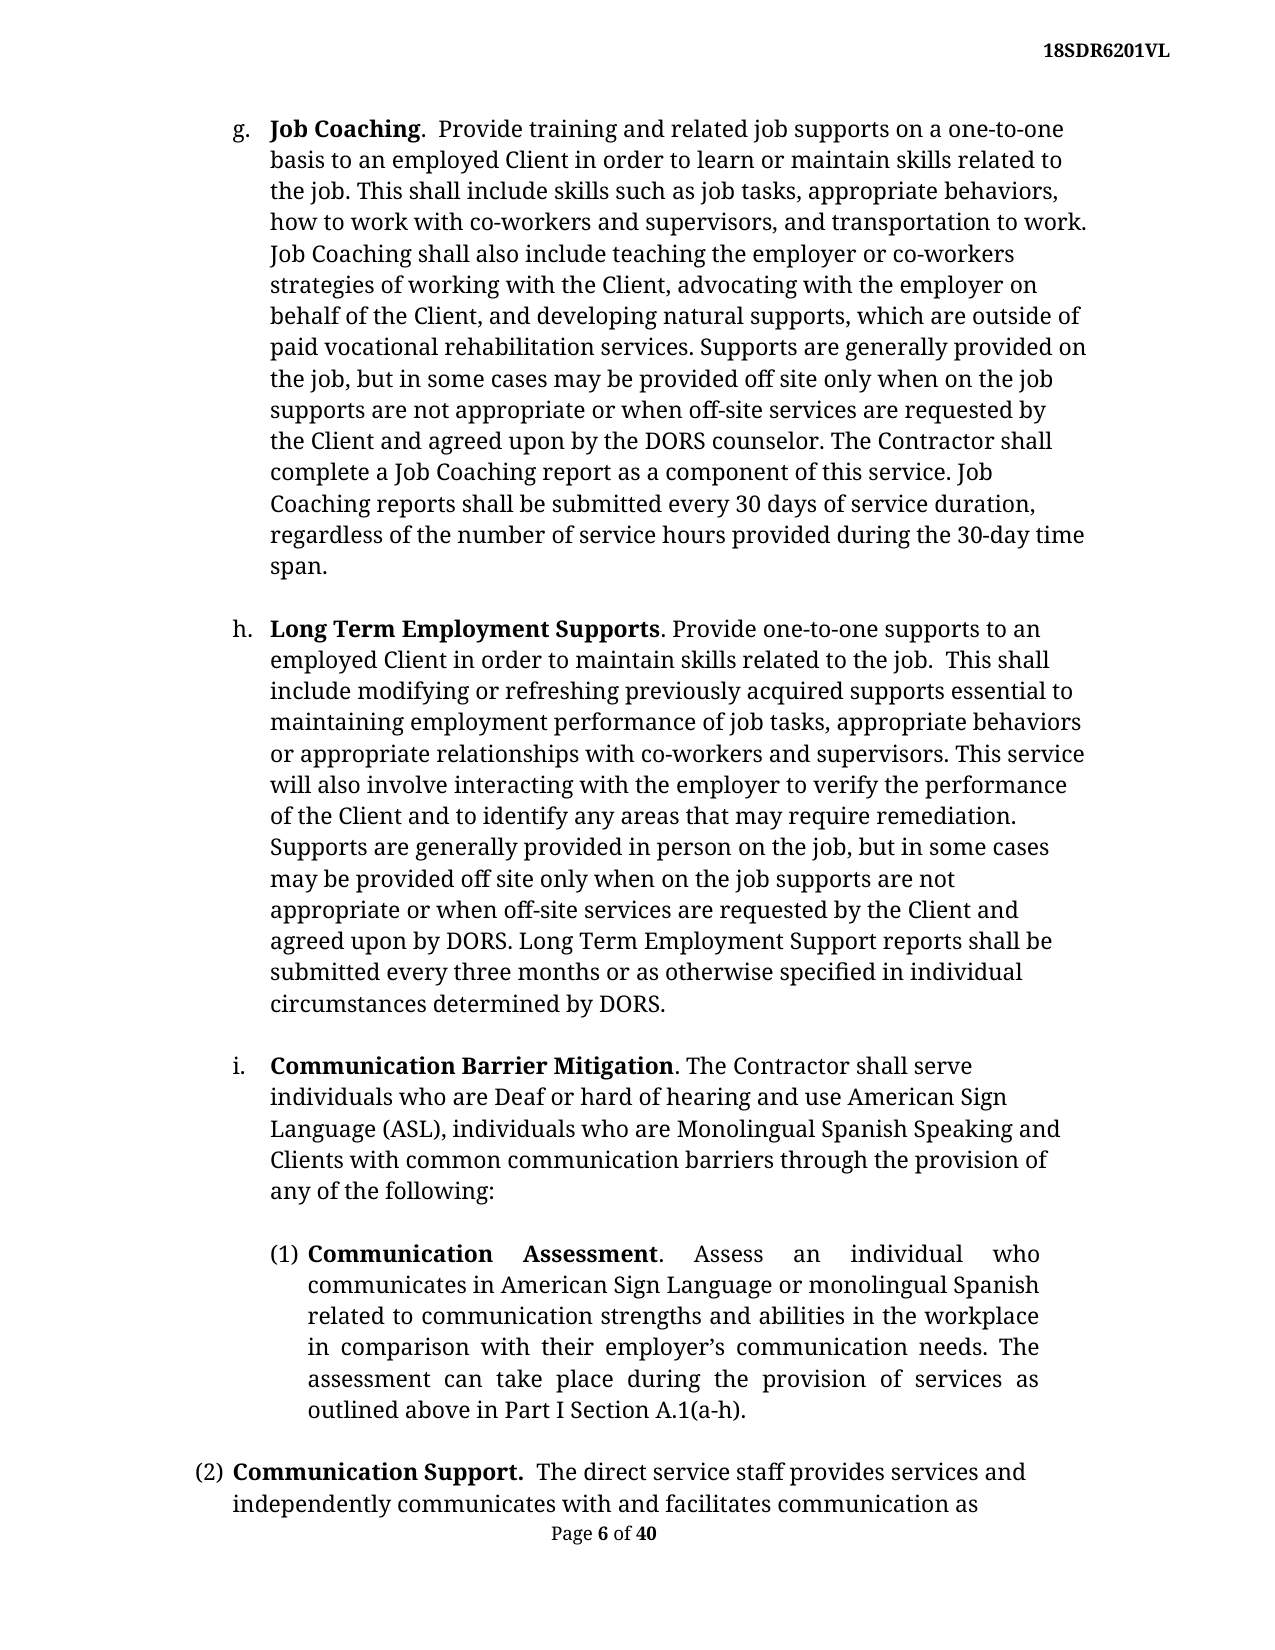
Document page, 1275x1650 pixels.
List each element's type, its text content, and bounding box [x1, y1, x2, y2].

list Communication Barrier Mitigation. The Contractor shall serve individuals who are Deaf or hard of hearing and use American Sign Language (ASL), individuals who are Monolingual Spanish Speaking and Clients with common communication barriers through the provision of any of the following: [232, 1050, 1087, 1206]
list Communication Assessment. Assess an individual who communicates in American Sign Language or monolingual Spanish related to communication strengths and abilities in the workplace in comparison with their employer’s communication needs. The assessment can take place during the provision of services as outlined above in Part I Section A.1(a-h). [270, 1237, 1041, 1425]
list Long Term Employment Supports. Provide one-to-one supports to an employed Client in order to maintain skills related to the job. This shall include modifying or refreshing previously acquired supports essential to maintaining employment performance of job tasks, appropriate behaviors or appropriate relationships with co-workers and supervisors. This service will also involve interacting with the employer to verify the performance of the Client and to identify any areas that may require remediation. Supports are generally provided in person on the job, but in some cases may be provided off site only when on the job supports are not appropriate or when off-site services are requested by the Client and agreed upon by DORS. Long Term Employment Support reports shall be submitted every three months or as otherwise specified in individual circumstances determined by DORS. [232, 612, 1087, 1019]
list Job Coaching. Provide training and related job supports on a one-to-one basis to an employed Client in order to learn or maintain skills related to the job. This shall include skills such as job tasks, appropriate behaviors, how to work with co-workers and supervisors, and transportation to work. Job Coaching shall also include teaching the employer or co-workers strategies of working with the Client, advocating with the employer on behalf of the Client, and developing natural supports, which are outside of paid vocational rehabilitation services. Supports are generally provided on the job, but in some cases may be provided off site only when on the job supports are not appropriate or when off-site services are requested by the Client and agreed upon by the DORS counselor. The Contractor shall complete a Job Coaching report as a component of this service. Job Coaching reports shall be submitted every 30 days of service duration, regardless of the number of service hours provided during the 30-day time span. [232, 112, 1087, 581]
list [195, 1456, 1041, 1519]
